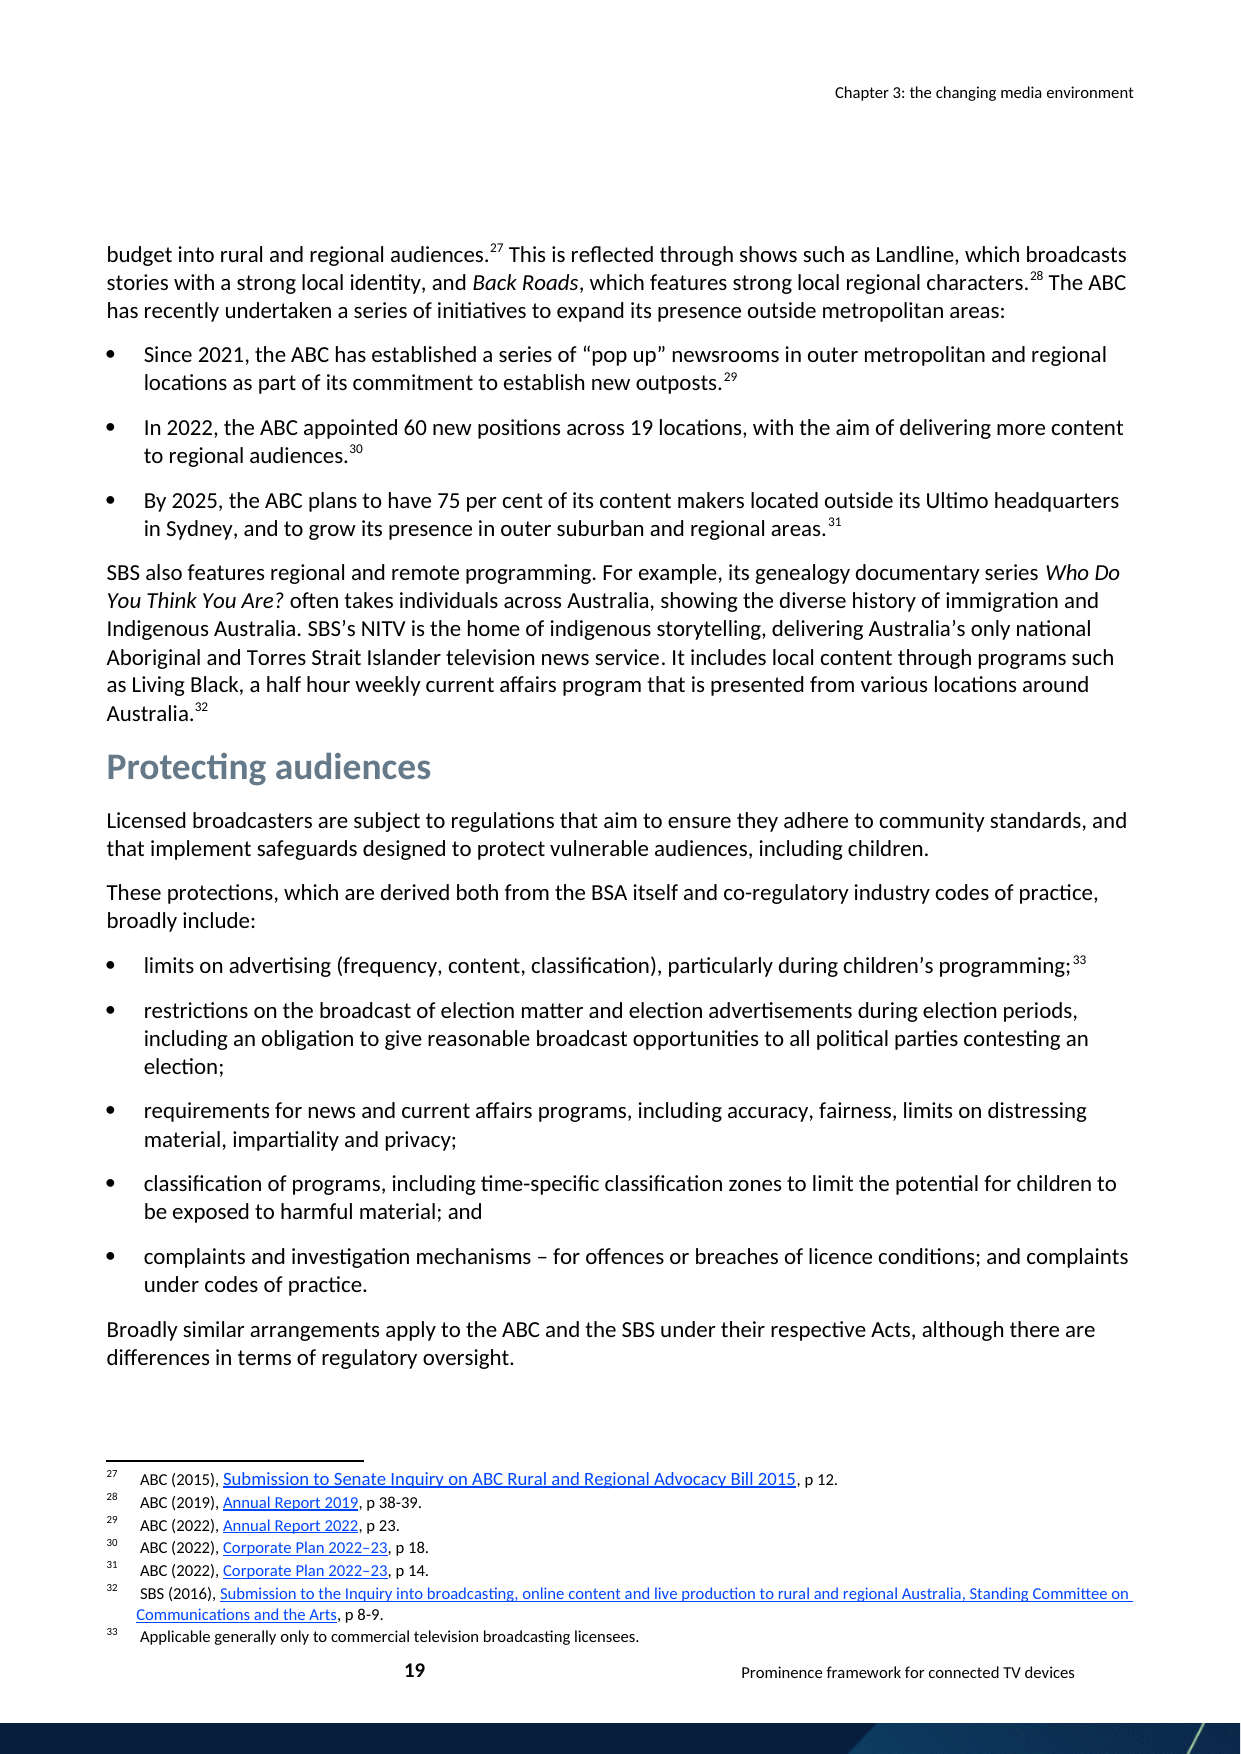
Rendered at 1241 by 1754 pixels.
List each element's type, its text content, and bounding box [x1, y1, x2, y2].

text Licensed broadcasters are subject to regulations that aim to ensure they adhere to community standards, and that implement safeguards designed to protect vulnerable audiences, including children. [106, 806, 1134, 862]
text These protections, which are derived both from the BSA itself and co-regulatory industry codes of practice, broadly include: [106, 878, 1134, 934]
list requirements for news and current affairs programs, including accuracy, fairness, limits on distressing material, impartiality and privacy; [106, 1097, 1134, 1153]
list By 2025, the ABC plans to have 75 per cent of its content makers located outside its Ultimo headquarters in Sydney, and to grow its presence in outer suburban and regional areas. [106, 486, 1134, 542]
list classification of programs, including time-specific classification zones to limit the potential for children to be exposed to harmful material; and [106, 1169, 1134, 1225]
text SBS also features regional and remote programming. For example, its genealogy documentary series Who Do You Think You Are? often takes individuals across Australia, showing the diverse history of immigration and Indigenous Australia. SBS’s NITV is the home of indigenous storytelling, delivering Australia’s only national Aboriginal and Torres Strait Islander television news service. It includes local content through programs such as Living Black, a half hour weekly current affairs program that is presented from various locations around Australia. [106, 558, 1134, 727]
list complaints and investigation mechanisms – for offences or breaches of licence conditions; and complaints under codes of practice. [106, 1242, 1134, 1298]
list In 2022, the ABC appointed 60 new positions across 19 locations, with the aim of delivering more content to regional audiences. [106, 413, 1134, 469]
subtitle Protecting audiences [106, 743, 1134, 789]
text Broadly similar arrangements apply to the ABC and the SBS under their respective Acts, although there are differences in terms of regulatory oversight. [106, 1315, 1134, 1371]
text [106, 240, 1134, 324]
list restrictions on the broadcast of election matter and election advertisements during election periods, including an obligation to give reasonable broadcast opportunities to all political parties contesting an election; [106, 996, 1134, 1080]
list Since 2021, the ABC has established a series of “pop up” newsrooms in outer metropolitan and regional locations as part of its commitment to establish new outposts. [106, 340, 1134, 396]
list limits on advertising (frequency, content, classification), particularly during children’s programming; [106, 951, 1134, 979]
picture [0, 1723, 1241, 1754]
